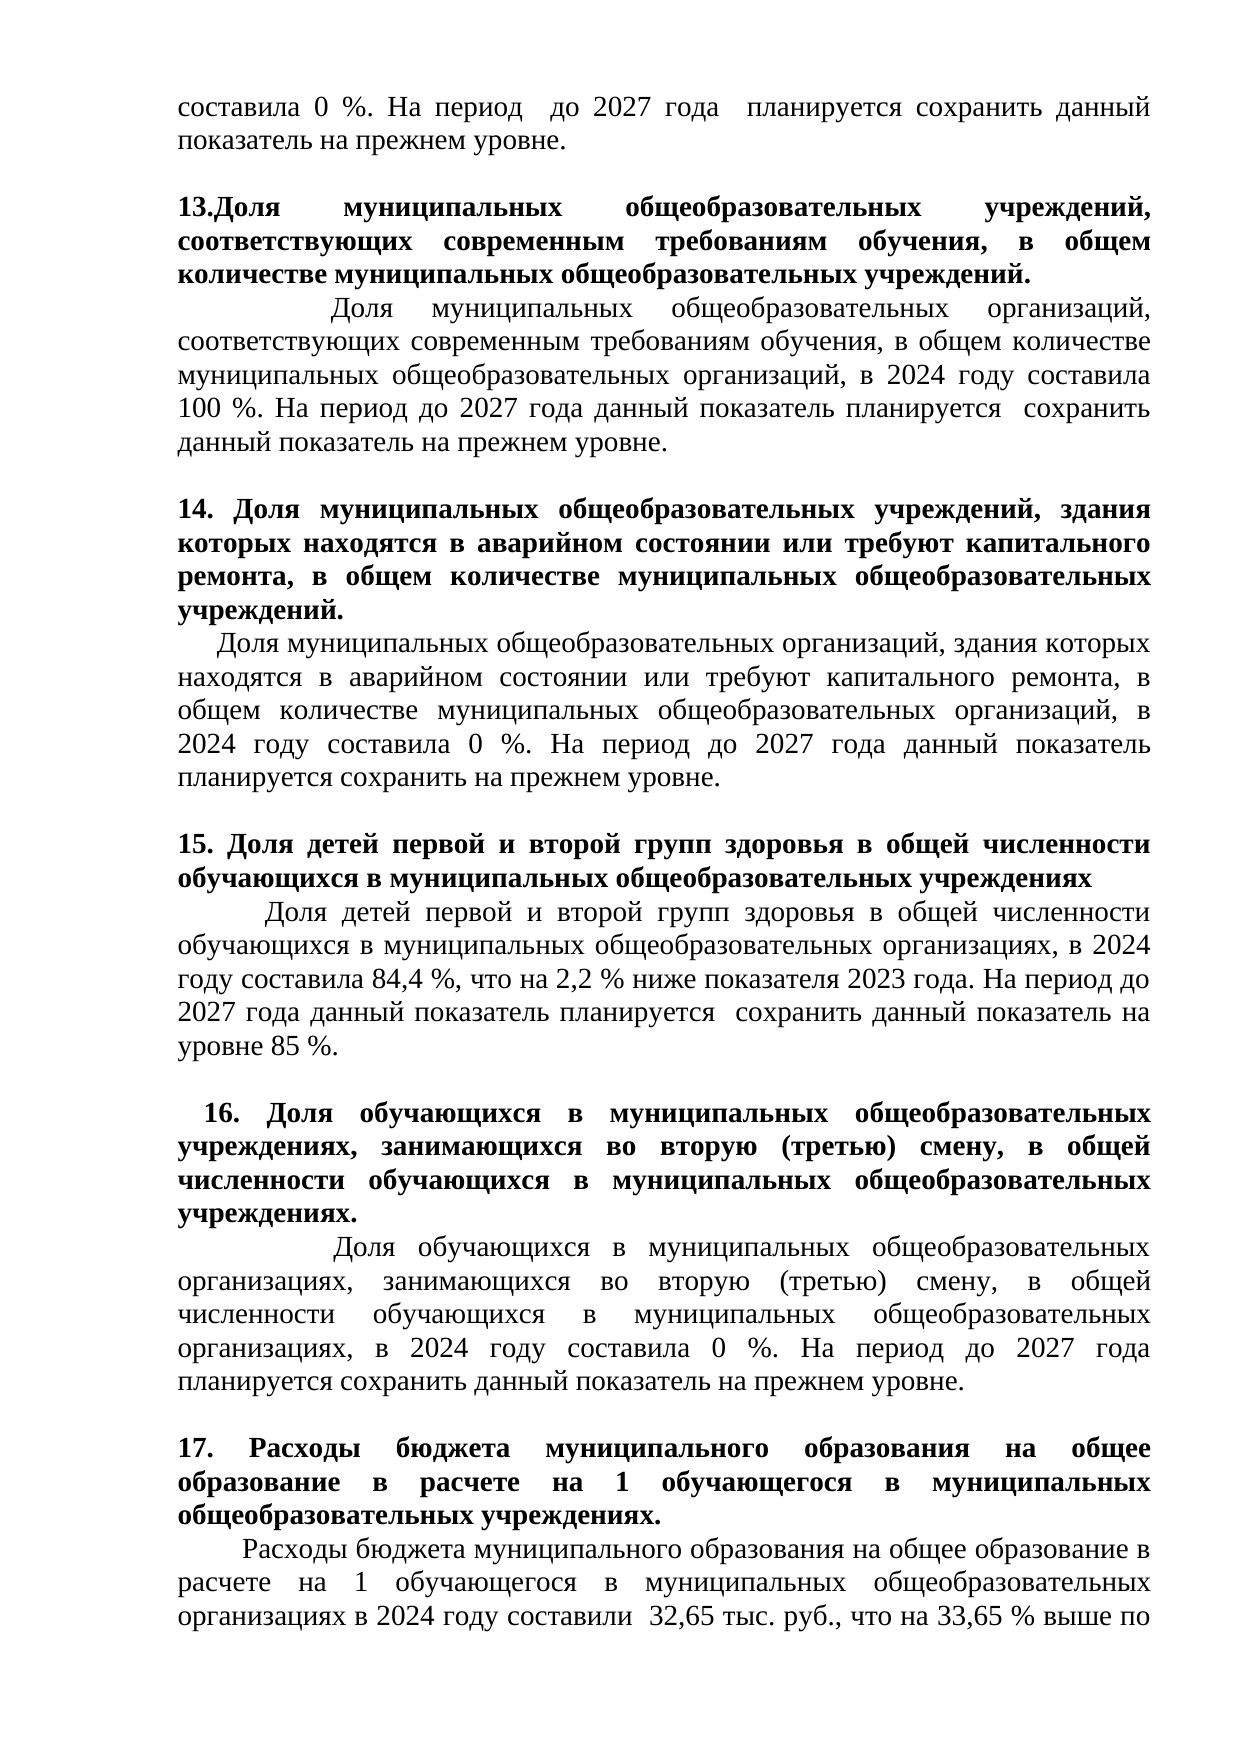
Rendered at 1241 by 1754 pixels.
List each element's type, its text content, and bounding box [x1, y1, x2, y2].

text Доля муниципальных общеобразовательных организаций, соответствующих современным требованиям обучения, в общем количестве муниципальных общеобразовательных организаций, в 2024 году составила 100 %. На период до 2027 года данный показатель планируется сохранить данный показатель на прежнем уровне. [177, 290, 1152, 458]
text 17. Расходы бюджета муниципального образования на общее образование в расчете на 1 обучающегося в муниципальных общеобразовательных учреждениях. [177, 1430, 1152, 1531]
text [177, 1531, 1152, 1632]
text 13.Доля муниципальных общеобразовательных учреждений, соответствующих современным требованиям обучения, в общем количестве муниципальных общеобразовательных учреждений. [177, 189, 1152, 290]
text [177, 89, 1152, 156]
text Доля детей первой и второй групп здоровья в общей численности обучающихся в муниципальных общеобразовательных организациях, в 2024 году составила 84,4 %, что на 2,2 % ниже показателя 2023 года. На период до 2027 года данный показатель планируется сохранить данный показатель на уровне 85 %. [177, 894, 1152, 1061]
text 14. Доля муниципальных общеобразовательных учреждений, здания которых находятся в аварийном состоянии или требуют капитального ремонта, в общем количестве муниципальных общеобразовательных учреждений. [177, 491, 1152, 625]
text Доля муниципальных общеобразовательных организаций, здания которых находятся в аварийном состоянии или требуют капитального ремонта, в общем количестве муниципальных общеобразовательных организаций, в 2024 году составила 0 %. На период до 2027 года данный показатель планируется сохранить на прежнем уровне. [177, 625, 1152, 793]
text Доля обучающихся в муниципальных общеобразовательных организациях, занимающихся во вторую (третью) смену, в общей численности обучающихся в муниципальных общеобразовательных организациях, в 2024 году составила 0 %. На период до 2027 года планируется сохранить данный показатель на прежнем уровне. [177, 1229, 1152, 1397]
text 16. Доля обучающихся в муниципальных общеобразовательных учреждениях, занимающихся во вторую (третью) смену, в общей численности обучающихся в муниципальных общеобразовательных учреждениях. [177, 1095, 1152, 1229]
text 15. Доля детей первой и второй групп здоровья в общей численности обучающихся в муниципальных общеобразовательных учреждениях [177, 827, 1152, 894]
